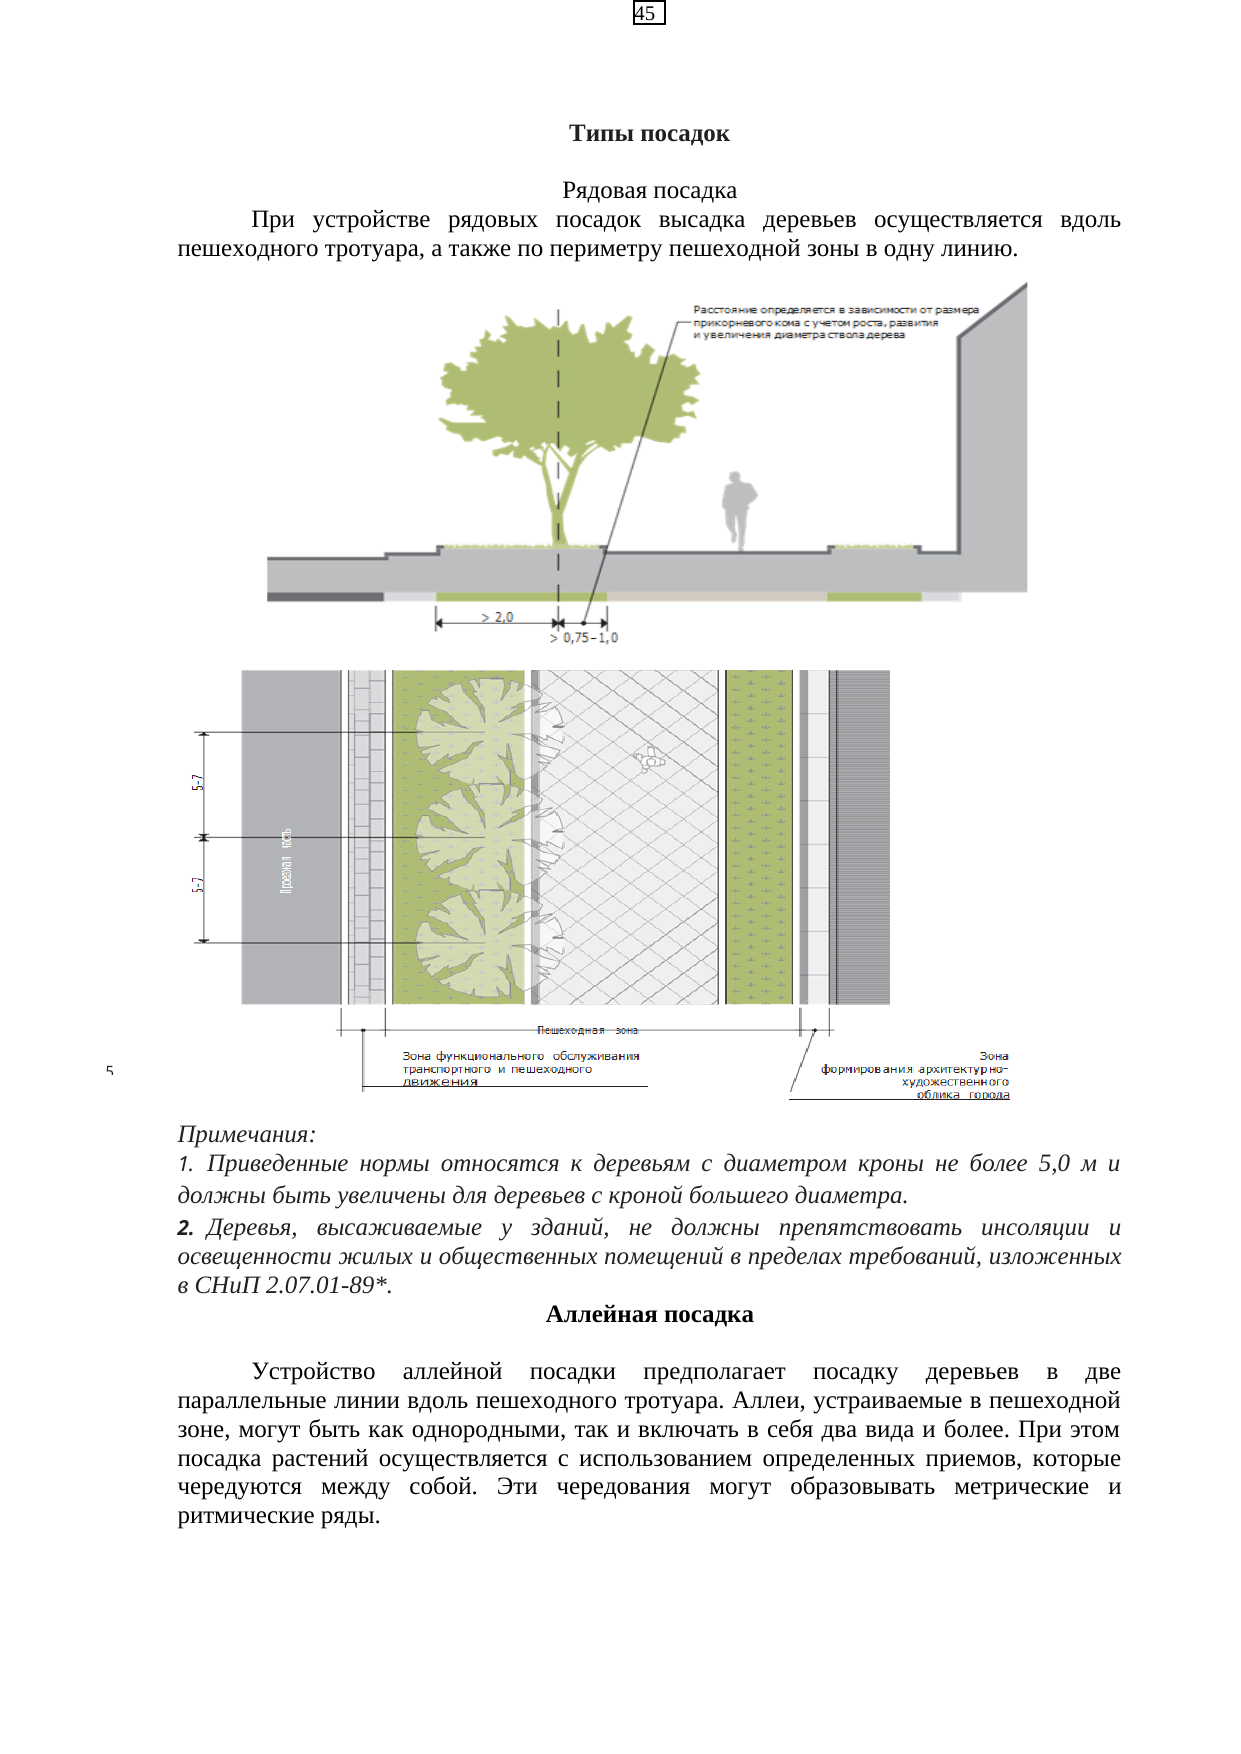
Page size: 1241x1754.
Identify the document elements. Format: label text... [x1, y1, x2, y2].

list Деревья, высаживаемые у зданий, не должны препятствовать инсоляции и освещенности жилых и общественных помещений в пределах требований, изложенных в CHиП 2.07.01-89*. [177, 1212, 1122, 1299]
text Типы посадок [177, 118, 1122, 147]
text Аллейная посадка [177, 1299, 1122, 1328]
text При устройстве рядовых посадок высадка деревьев осуществляется вдоль пешеходного тротуара, а также по периметру пешеходной зоны в одну линию. [177, 204, 1122, 262]
text Рядовая посадка [177, 176, 1122, 204]
list Приведенные нормы относятся к деревьям с диаметром кроны не более 5,0 м и должны быть увеличены для деревьев с кроной большего диаметра. [177, 1148, 1122, 1209]
text Примечания: [177, 1119, 1122, 1148]
picture [252, 270, 1047, 651]
picture [177, 659, 1026, 1111]
text Устройство аллейной посадки предполагает посадку деревьев в две параллельные линии вдоль пешеходного тротуара. Аллеи, устраиваемые в пешеходной зоне, могут быть как однородными, так и включать в себя два вида и более. При этом посадка растений осуществляется с использованием определенных приемов, которые чередуются между собой. Эти чередования могут образовывать метрические и ритмические ряды. [177, 1356, 1122, 1529]
